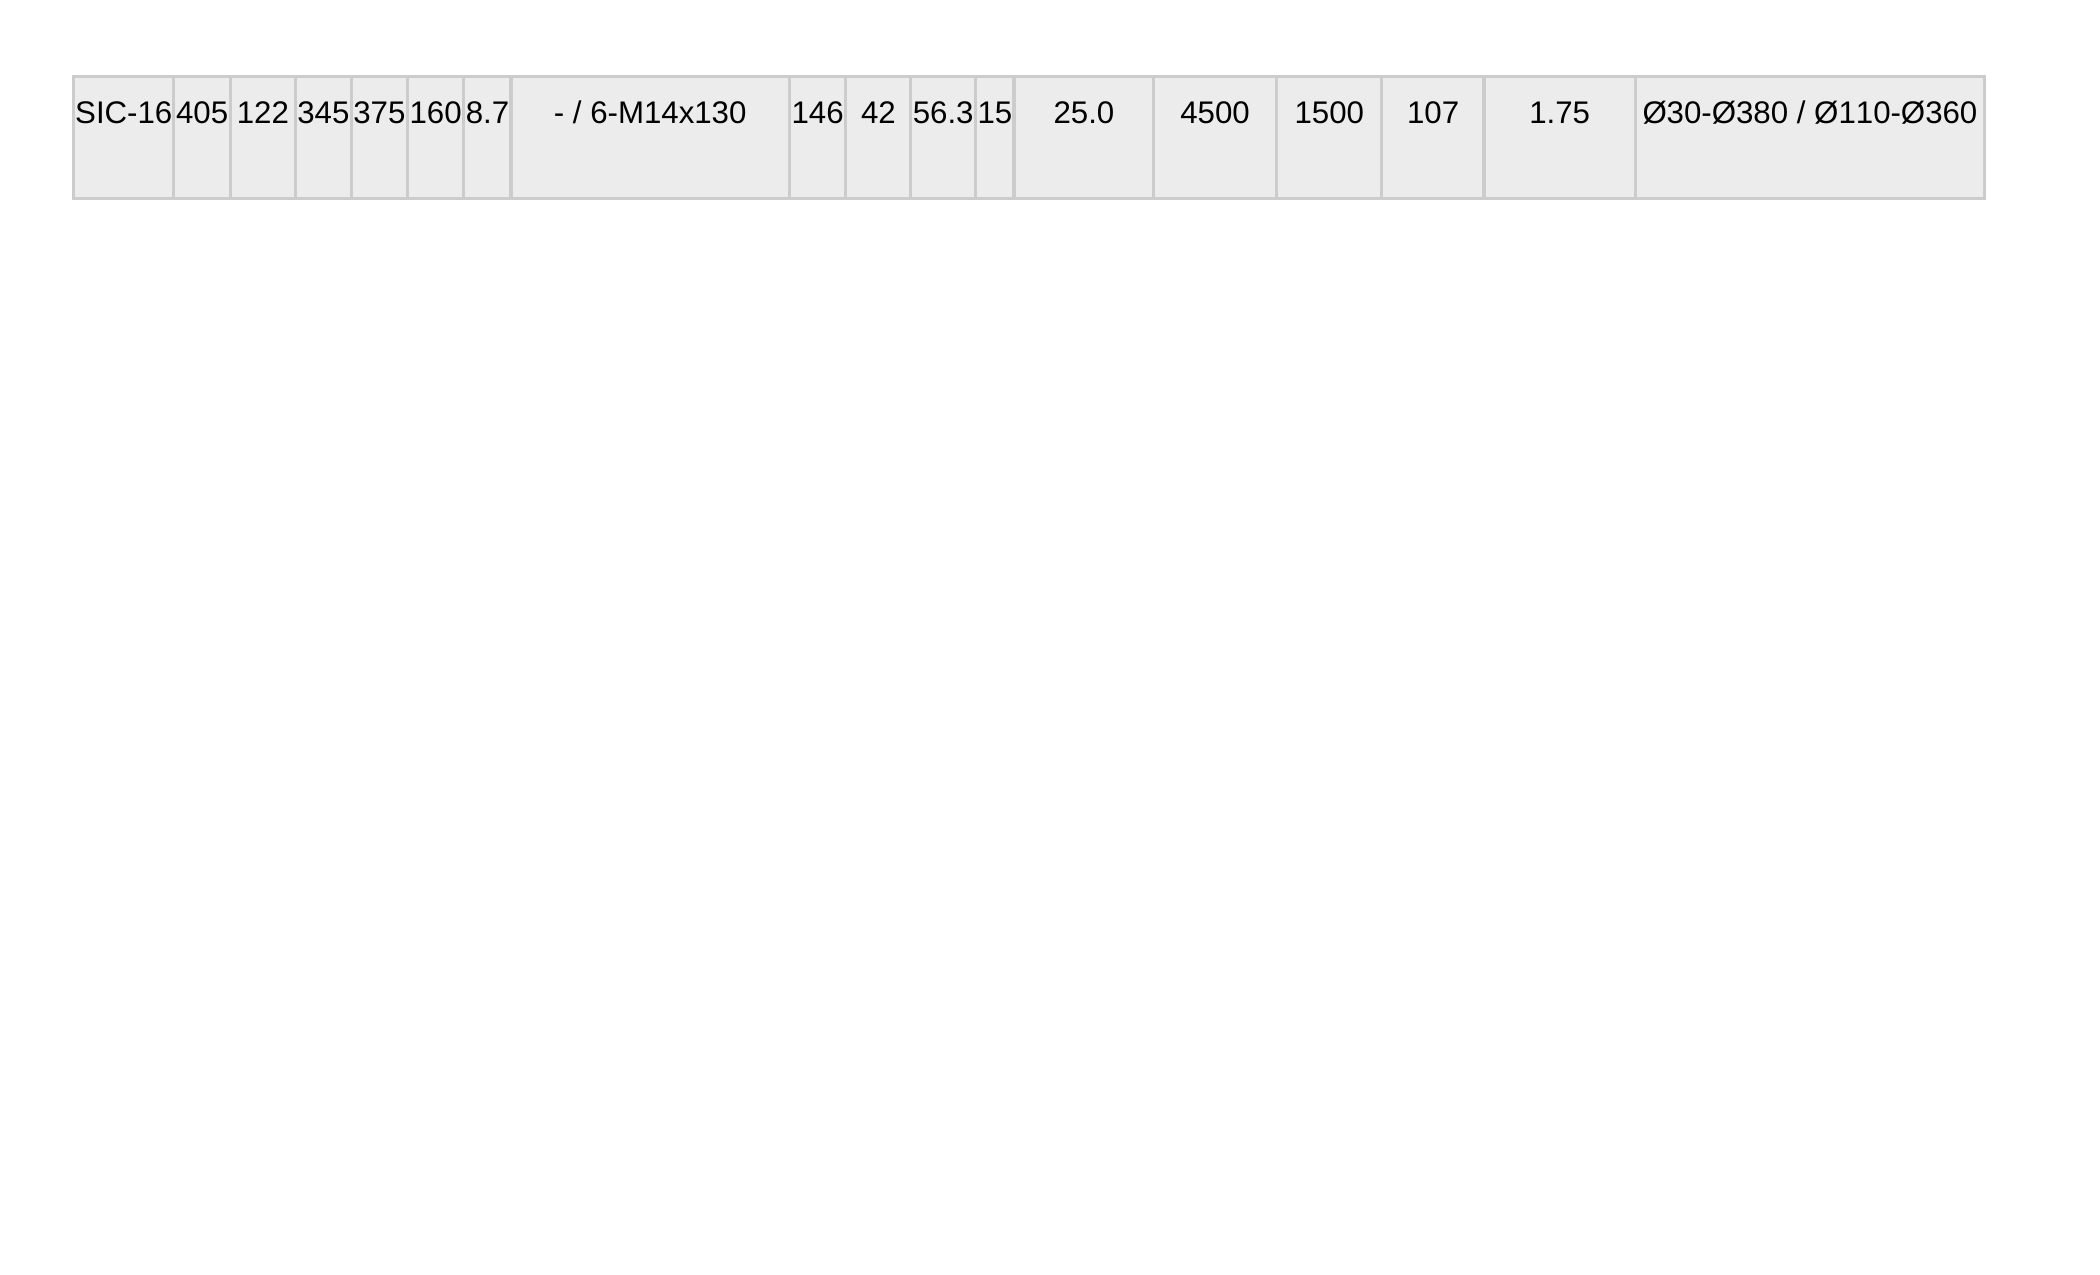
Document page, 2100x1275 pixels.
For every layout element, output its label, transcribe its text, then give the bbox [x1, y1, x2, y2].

table_cell 1500 [1278, 78, 1380, 197]
table_cell 160 [409, 78, 462, 197]
table_cell 56.3 [912, 78, 974, 197]
table_cell 25.0 [1016, 78, 1152, 197]
table_cell Ø30-Ø380 / Ø110-Ø360 [1637, 78, 1983, 197]
table_cell 146 [791, 78, 844, 197]
table_cell 4500 [1155, 78, 1275, 197]
table_cell 15 [977, 78, 1012, 197]
table_cell 345 [297, 78, 350, 197]
table_cell 8.7 [465, 78, 509, 197]
table_cell 1.75 [1486, 78, 1634, 197]
table_cell 107 [1383, 78, 1482, 197]
table_cell 42 [847, 78, 909, 197]
table_cell - / 6-M14x130 [513, 78, 788, 197]
table_cell 405 [175, 78, 229, 197]
table_cell SIC-16 [75, 78, 172, 197]
table_cell 122 [232, 78, 294, 197]
table_cell 375 [353, 78, 406, 197]
